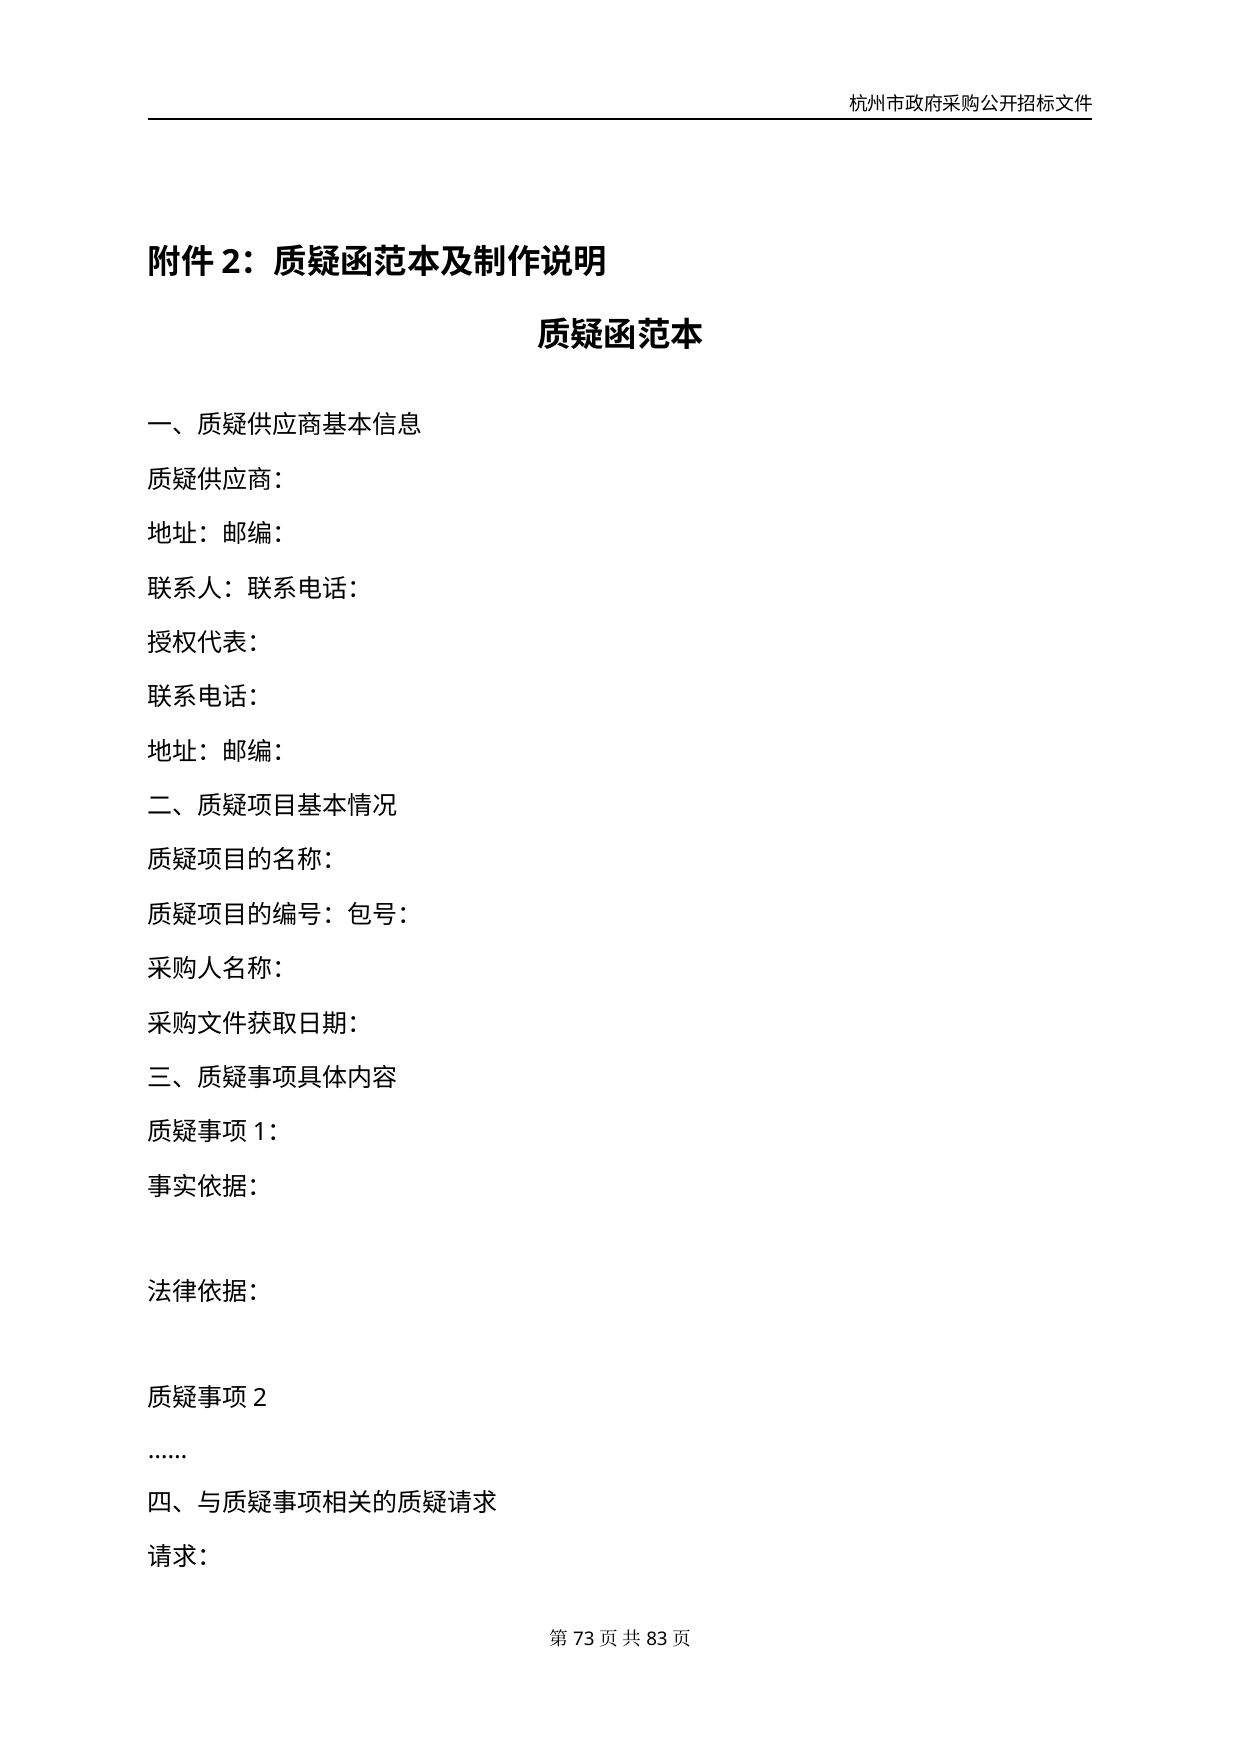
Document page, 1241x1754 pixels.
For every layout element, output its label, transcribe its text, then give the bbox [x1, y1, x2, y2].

text 质疑事项2 [148, 1377, 1092, 1413]
text 二、质疑项目基本情况 [148, 786, 1092, 822]
text 质疑项目的名称： [148, 840, 1092, 876]
text 事实依据： [148, 1166, 1092, 1202]
text 质疑项目的编号：包号： [148, 894, 1092, 931]
text 地址：邮编： [148, 514, 1092, 550]
text 四、与质疑事项相关的质疑请求 [148, 1482, 1092, 1519]
text 质疑事项1： [148, 1112, 1092, 1148]
text 授权代表： [148, 622, 1092, 659]
text …… [148, 1431, 1092, 1465]
text 地址：邮编： [148, 731, 1092, 767]
text 质疑供应商： [148, 459, 1092, 496]
text 采购文件获取日期： [148, 1003, 1092, 1039]
text 附件2：质疑函范本及制作说明 [148, 235, 1092, 283]
text 联系电话： [148, 677, 1092, 713]
text 请求： [148, 1537, 1092, 1573]
text 一、质疑供应商基本信息 [148, 405, 1092, 441]
text 联系人：联系电话： [148, 568, 1092, 604]
text 法律依据： [148, 1272, 1092, 1308]
text 三、质疑事项具体内容 [148, 1057, 1092, 1094]
text 采购人名称： [148, 949, 1092, 985]
text 质疑函范本 [148, 308, 1092, 356]
